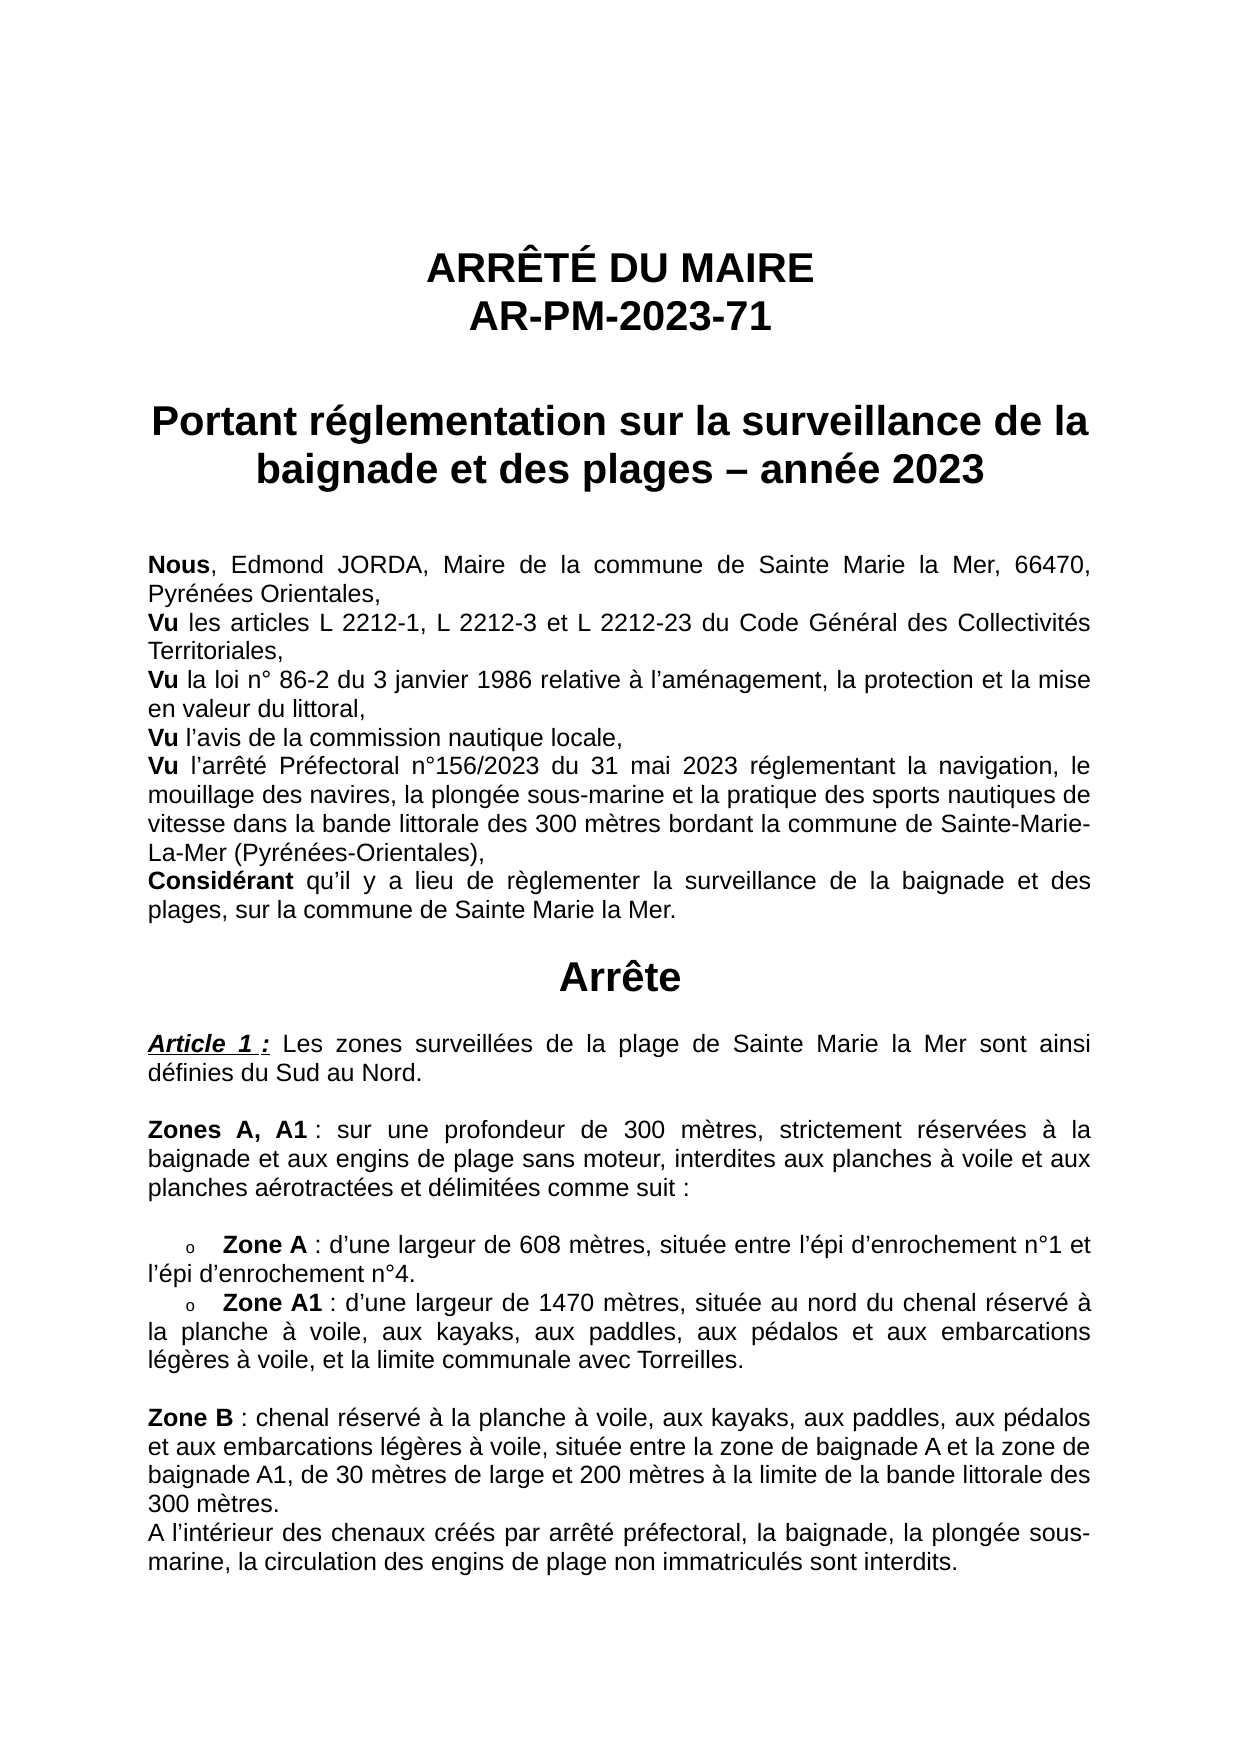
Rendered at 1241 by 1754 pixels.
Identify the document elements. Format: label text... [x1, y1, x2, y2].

text Nous, Edmond JORDA, Maire de la commune de Sainte Marie la Mer, 66470, Pyrénées Orientales, [148, 550, 1093, 608]
text Zone B : chenal réservé à la planche à voile, aux kayaks, aux paddles, aux pédalos et aux embarcations légères à voile, située entre la zone de baignade A et la zone de baignade A1, de 30 mètres de large et 200 mètres à la limite de la bande littorale des 300 mètres. [148, 1403, 1093, 1518]
text ARRÊTÉ DU MAIRE [148, 243, 1093, 291]
list Zone A1 : d’une largeur de 1470 mètres, située au nord du chenal réservé à la planche à voile, aux kayaks, aux paddles, aux pédalos et aux embarcations légères à voile, et la limite communale avec Torreilles. [148, 1288, 1093, 1374]
text Zones A, A1 : sur une profondeur de 300 mètres, strictement réservées à la baignade et aux engins de plage sans moteur, interdites aux planches à voile et aux planches aérotractées et délimitées comme suit : [148, 1116, 1093, 1202]
text A l’intérieur des chenaux créés par arrêté préfectoral, la baignade, la plongée sous-marine, la circulation des engins de plage non immatriculés sont interdits. [148, 1518, 1093, 1576]
text Vu les articles L 2212-1, L 2212-3 et L 2212-23 du Code Général des Collectivités Territoriales, [148, 608, 1093, 665]
text Article 1 : Les zones surveillées de la plage de Sainte Marie sont ainsi définies du Sud au Nord. [148, 1029, 1093, 1087]
text Considérant qu’il y a lieu de règlementer la surveillance de la baignade et des plages, sur la commune de Sainte Marie la Mer. [148, 866, 1093, 924]
text Portant réglementation sur la surveillance de la baignade et des plages – année 2023 [148, 397, 1093, 493]
text AR-PM-2023-71 [148, 291, 1093, 339]
text Arrête [148, 953, 1093, 1001]
list Zone A : d’une largeur de 608 mètres, située entre l’épi d’enrochement n°1 et l’épi d’enrochement n°4. [148, 1231, 1093, 1288]
text Vu la loi n° 86-2 du 3 janvier 1986 relative à l’aménagement, la protection et la mise en valeur du littoral, [148, 665, 1093, 723]
text Vu l’avis de la commission nautique locale, [148, 723, 1093, 751]
text Vu l’arrêté Préfectoral n°156/2023 du 31 mai 2023 réglementant la navigation, le mouillage des navires, la plongée sous-marine et la pratique des sports nautiques de vitesse dans la bande littorale des 300 mètres bordant la commune de Sainte-Marie-La-Mer (Pyrénées-Orientales), [148, 751, 1093, 866]
